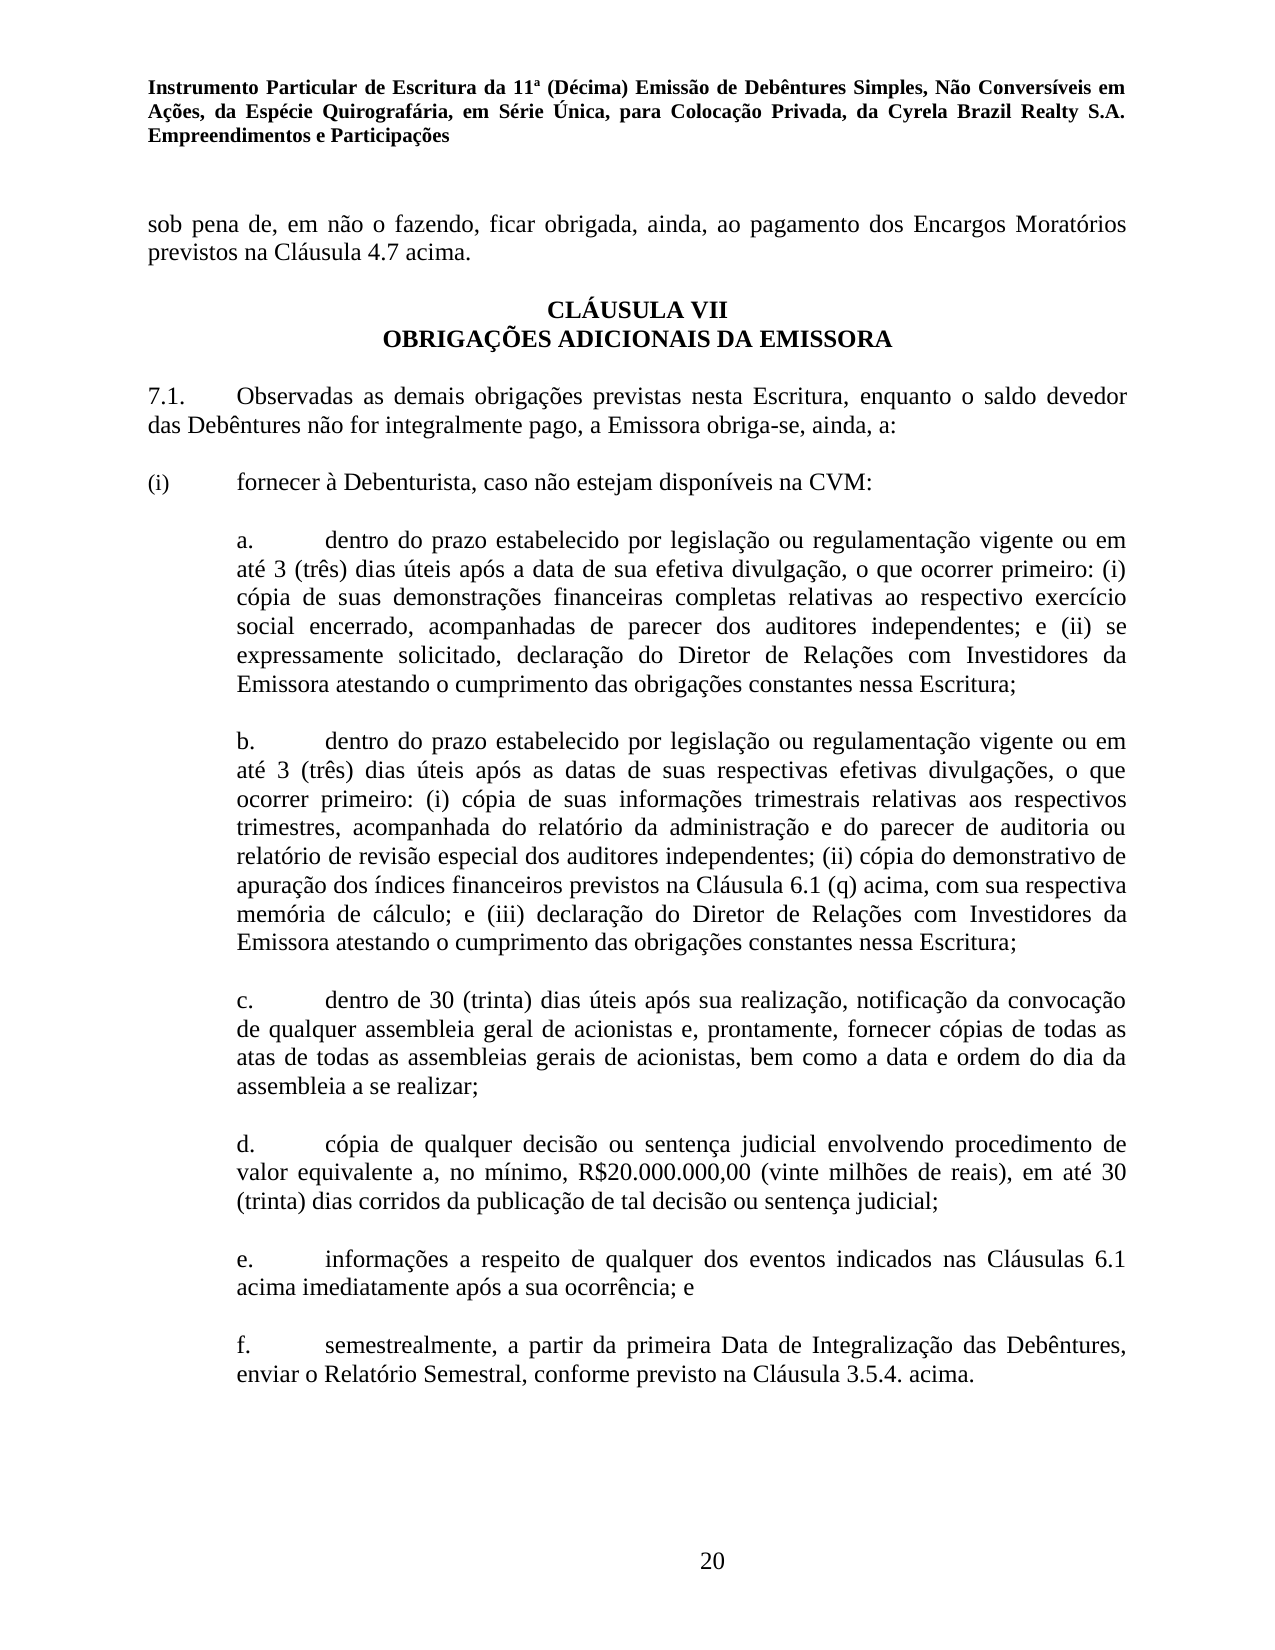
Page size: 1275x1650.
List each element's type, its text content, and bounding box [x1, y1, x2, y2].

list dentro de 30 (trinta) dias úteis após sua realização, notificação da convocação de qualquer assembleia geral de acionistas e, prontamente, fornecer cópias de todas as atas de todas as assembleias gerais de acionistas, bem como a data e ordem do dia da assembleia a se realizar; [236, 985, 1127, 1100]
text 7.1. Observadas as demais obrigações previstas nesta Escritura, enquanto o saldo devedor das Debêntures não for integralmente pago, a Emissora obriga-se, ainda, a: [148, 381, 1127, 439]
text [148, 209, 1127, 266]
subtitle CLÁUSULA VII [148, 295, 1127, 324]
list dentro do prazo estabelecido por legislação ou regulamentação vigente ou em até 3 (três) dias úteis após a data de sua efetiva divulgação, o que ocorrer primeiro: (i) cópia de suas demonstrações financeiras completas relativas ao respectivo exercício social encerrado, acompanhadas de parecer dos auditores independentes; e (ii) se expressamente solicitado, declaração do Diretor de Relações com Investidores da Emissora atestando o cumprimento das obrigações constantes nessa Escritura; [236, 525, 1127, 697]
list dentro do prazo estabelecido por legislação ou regulamentação vigente ou em até 3 (três) dias úteis após as datas de suas respectivas efetivas divulgações, o que ocorrer primeiro: (i) cópia de suas informações trimestrais relativas aos respectivos trimestres, acompanhada do relatório da administração e do parecer de auditoria ou relatório de revisão especial dos auditores independentes; (ii) cópia do demonstrativo de apuração dos índices financeiros previstos na Cláusula 6.1 (q) acima, com sua respectiva memória de cálculo; e (iii) declaração do Diretor de Relações com Investidores da Emissora atestando o cumprimento das obrigações constantes nessa Escritura; [236, 726, 1127, 956]
list cópia de qualquer decisão ou sentença judicial envolvendo procedimento de valor equivalente a, no mínimo, R$20.000.000,00 (vinte milhões de reais), em até 30 (trinta) dias corridos da publicação de tal decisão ou sentença judicial; [236, 1129, 1127, 1215]
list fornecer à Debenturista, caso não estejam disponíveis na CVM: [148, 467, 1127, 496]
subtitle OBRIGAÇÕES ADICIONAIS DA EMISSORA [148, 324, 1127, 352]
list semestrealmente, a partir da primeira Data de Integralização das Debêntures, enviar o Relatório Semestral, conforme previsto na Cláusula 3.5.4. acima. [236, 1330, 1127, 1387]
list informações a respeito de qualquer dos eventos indicados nas Cláusulas 6.1 acima imediatamente após a sua ocorrência; e [236, 1244, 1127, 1301]
